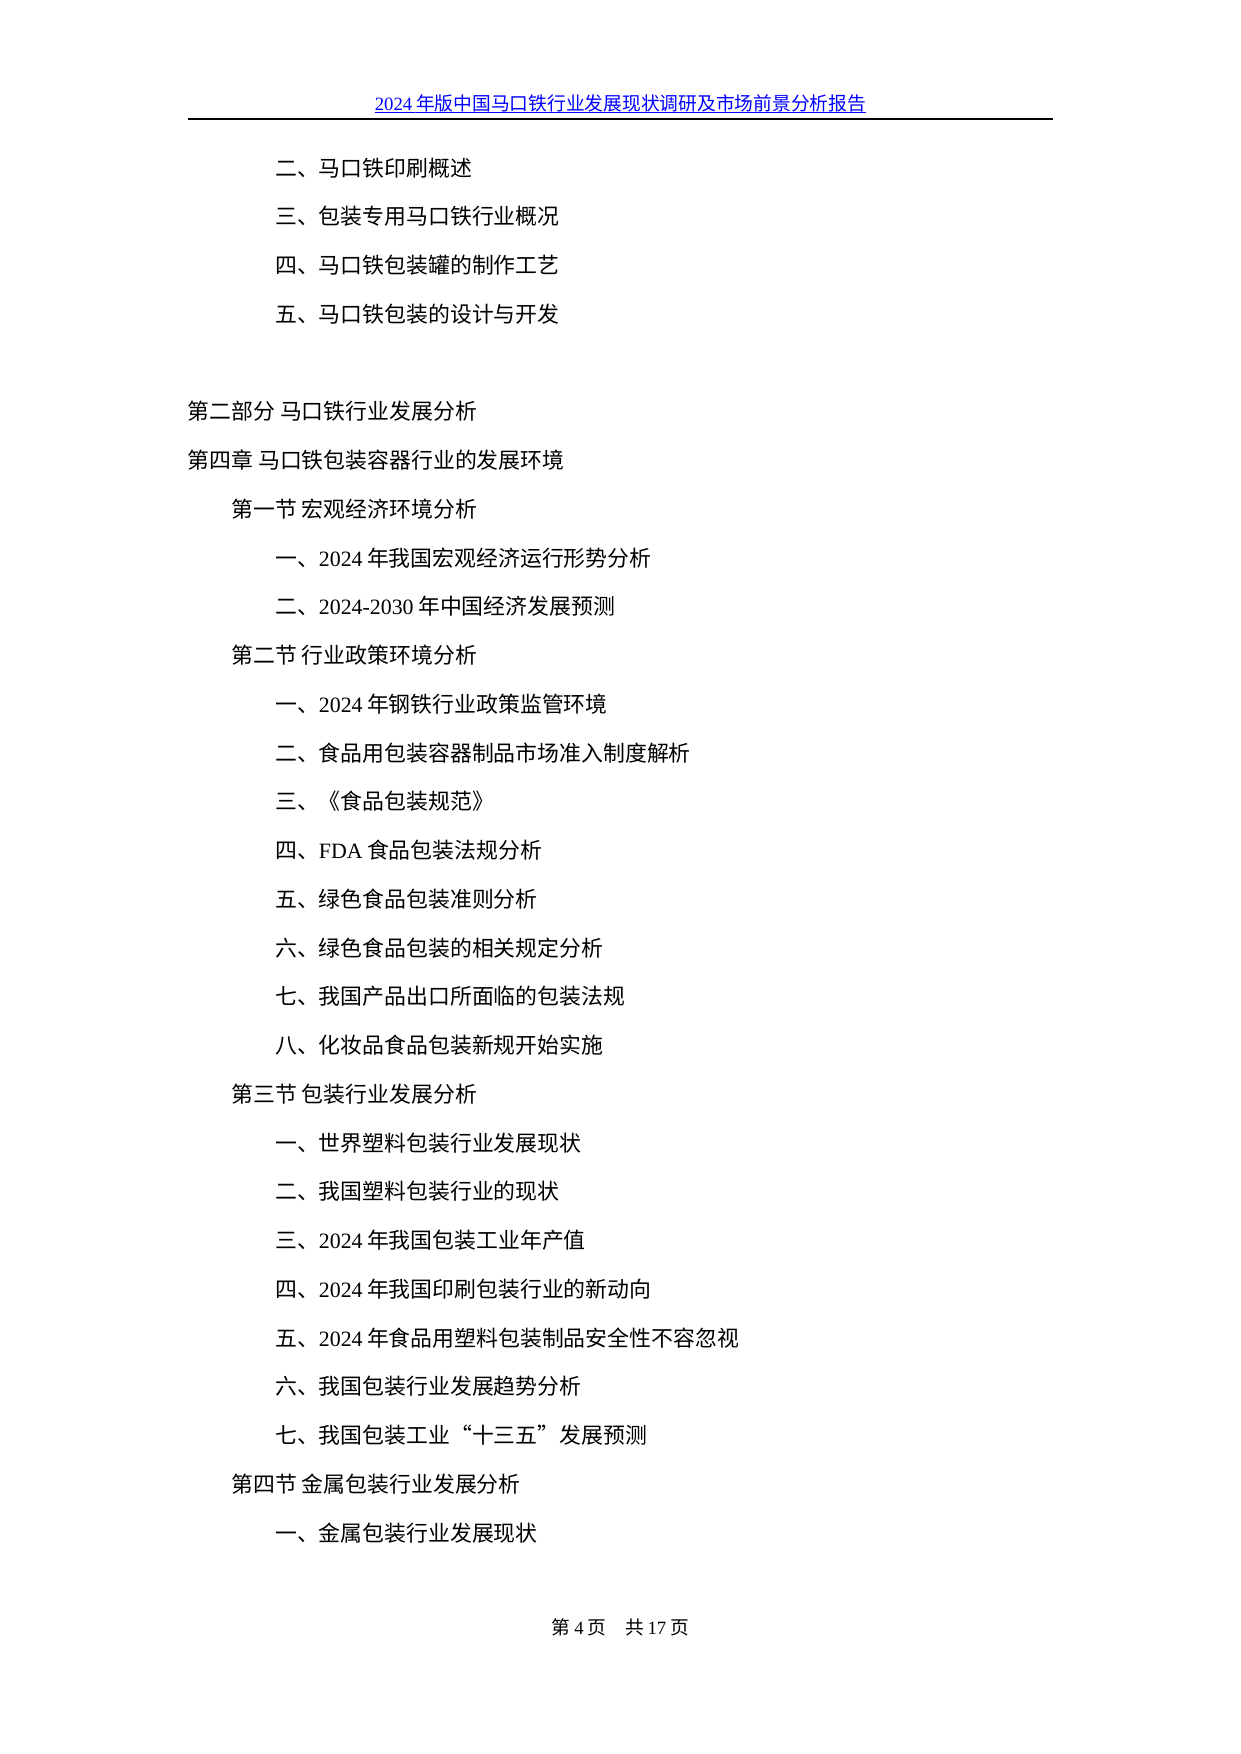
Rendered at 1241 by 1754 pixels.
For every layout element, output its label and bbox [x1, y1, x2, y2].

text [187, 150, 1053, 1548]
